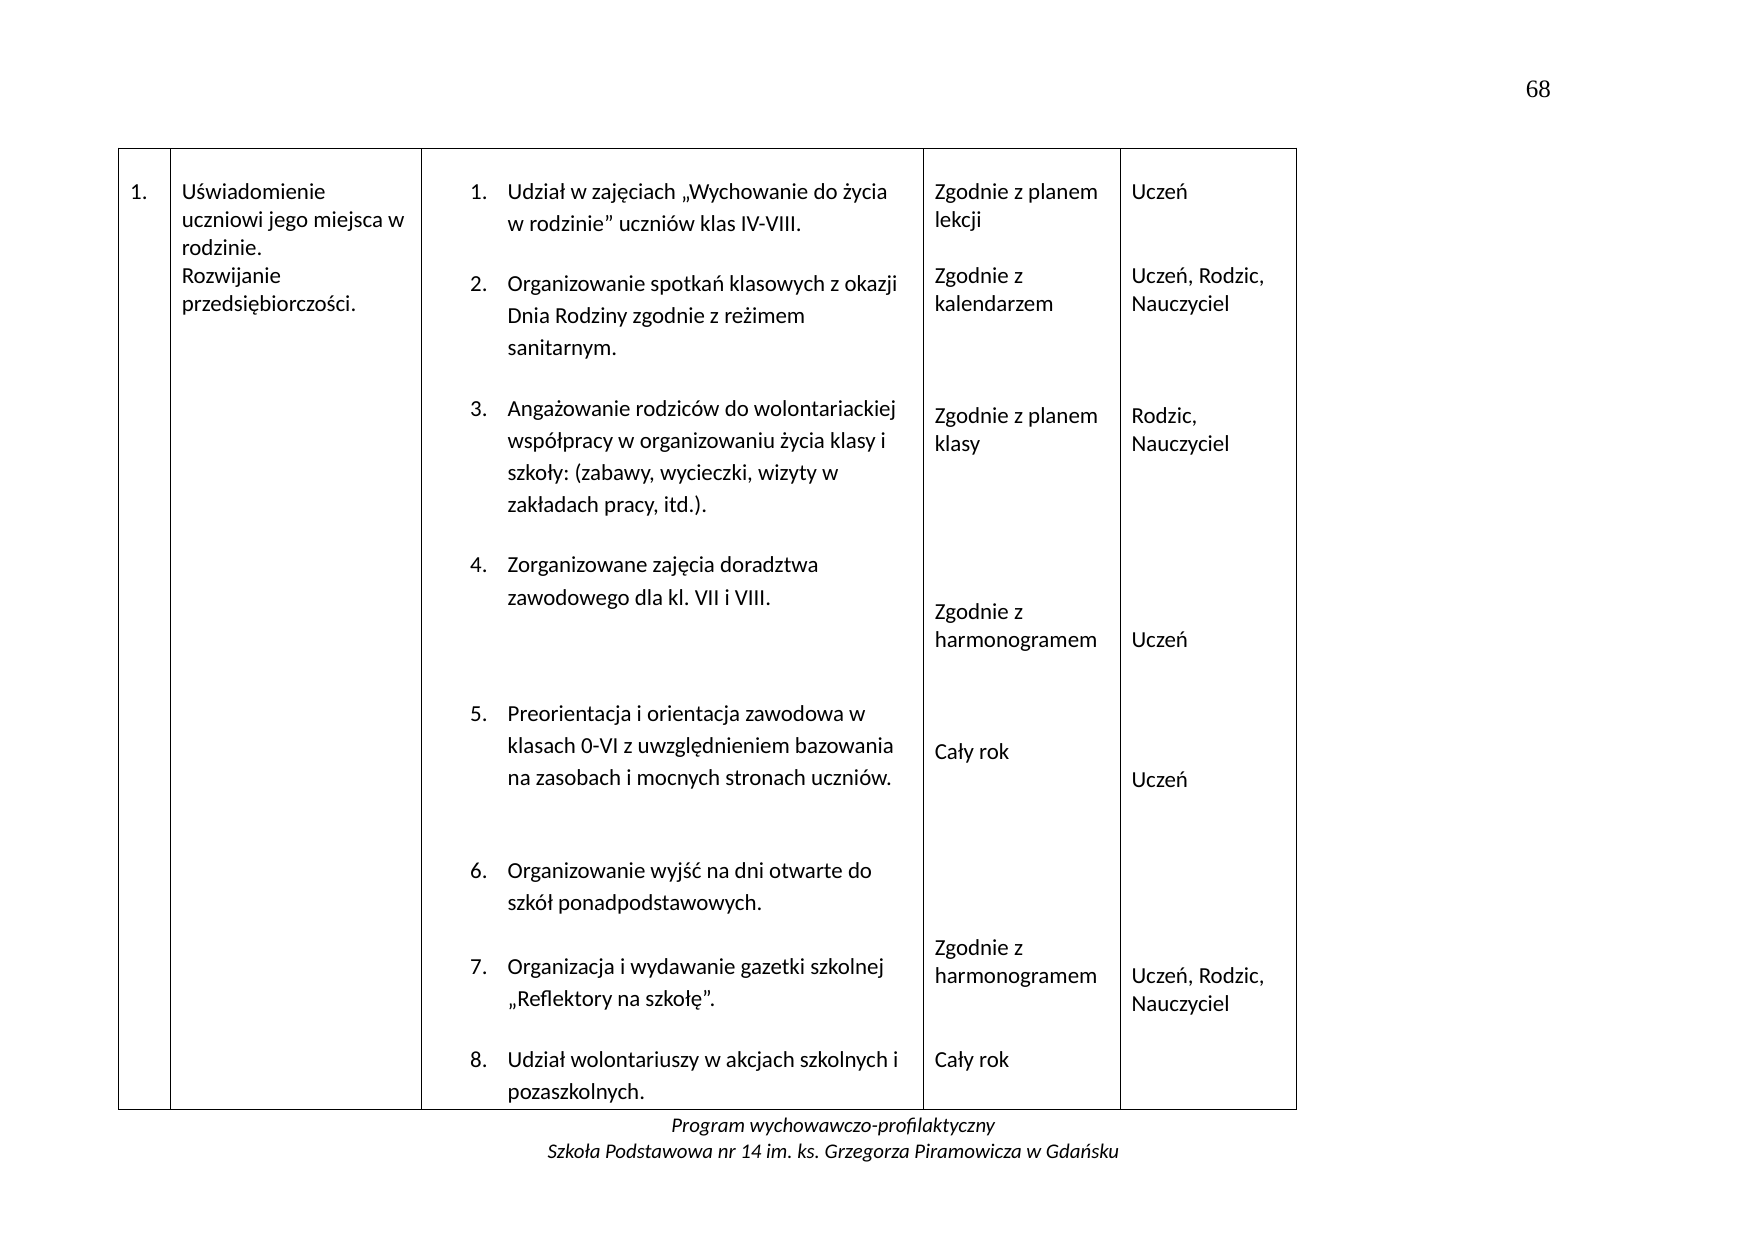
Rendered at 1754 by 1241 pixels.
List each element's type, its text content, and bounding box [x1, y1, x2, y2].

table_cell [171, 149, 421, 1109]
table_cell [1121, 149, 1296, 1109]
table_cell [422, 149, 923, 1109]
table_cell 1. [119, 149, 170, 1109]
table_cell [924, 149, 1120, 1109]
